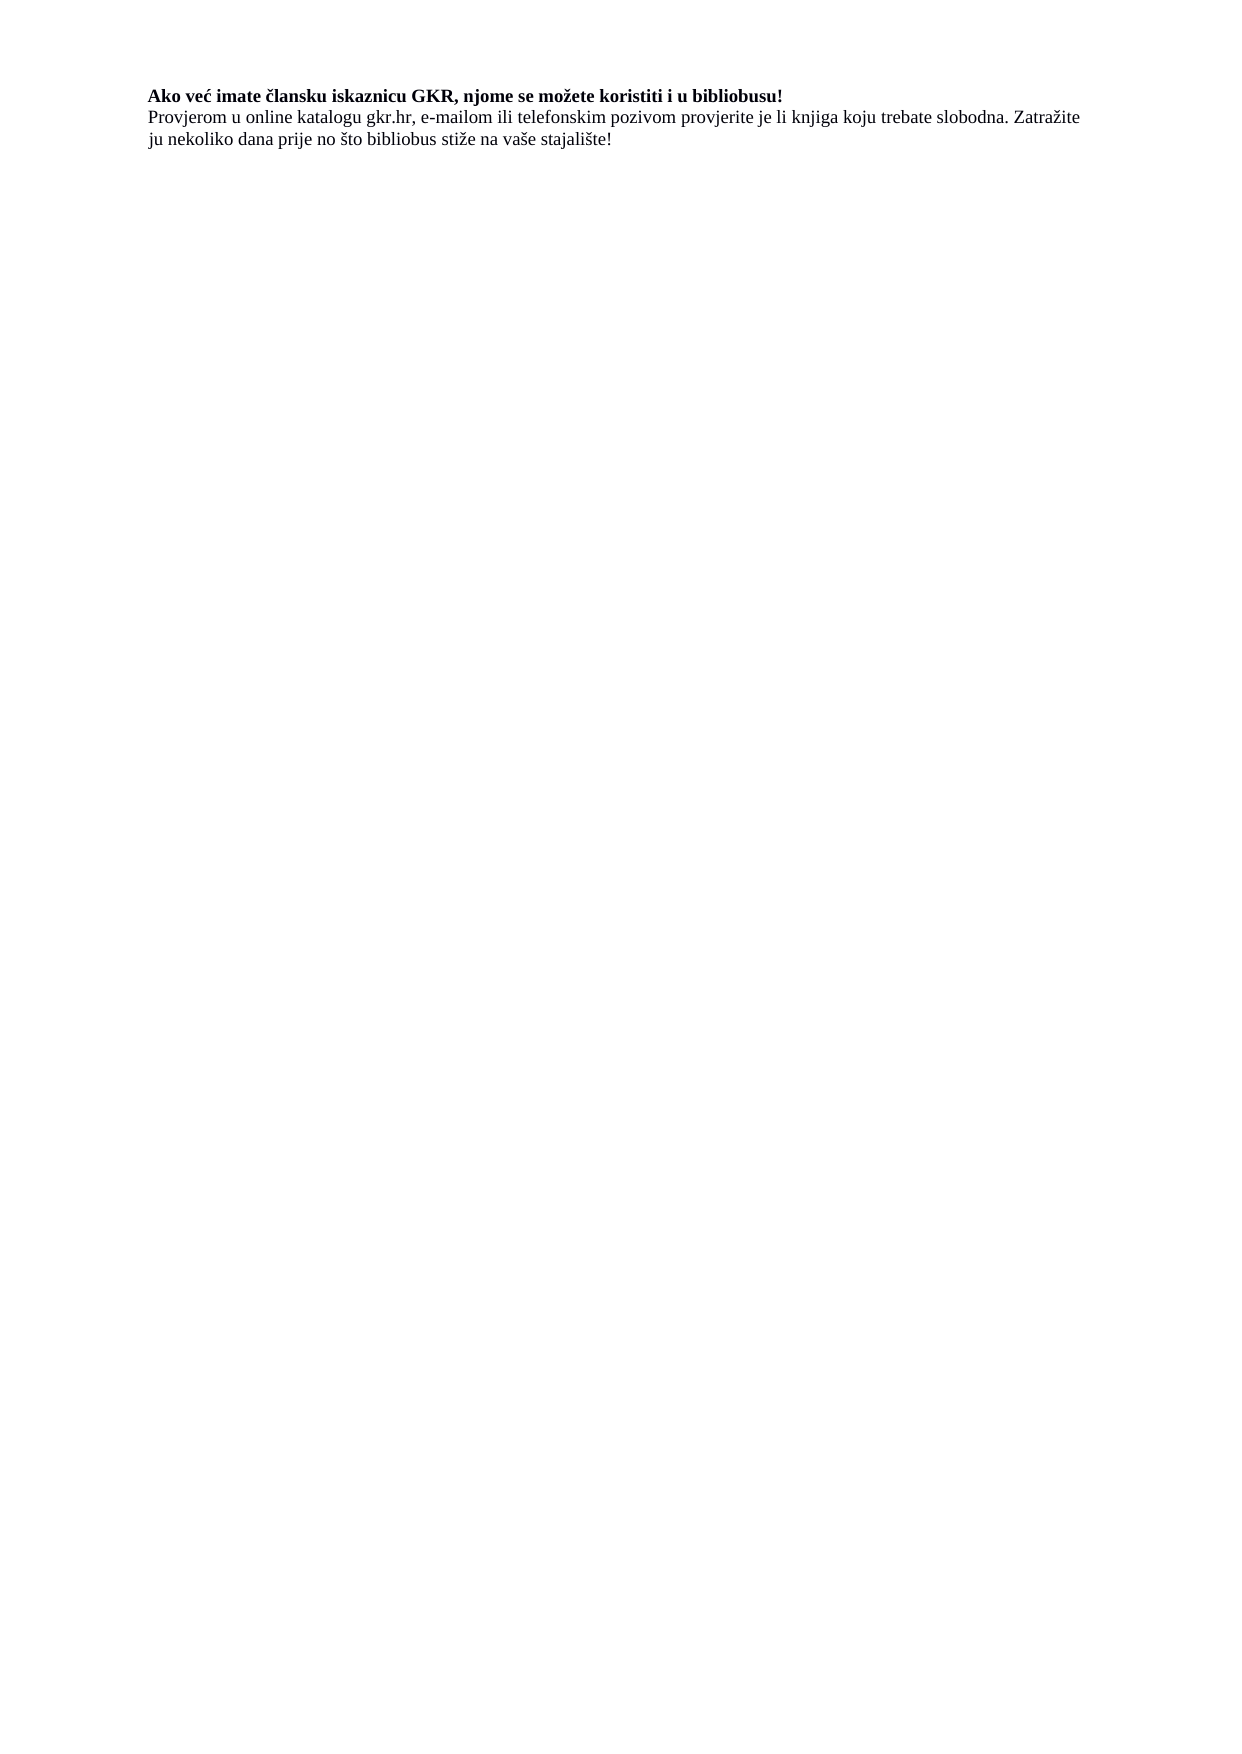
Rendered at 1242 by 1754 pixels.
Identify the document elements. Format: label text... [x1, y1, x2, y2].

text Provjerom u online katalogu gkr.hr, e-mailom ili telefonskim pozivom provjerite je li knjiga koju trebate slobodna. Zatražite ju nekoliko dana prije no što bibliobus stiže na vaše stajalište! [148, 106, 1087, 149]
text Ako već imate člansku iskaznicu GKR, njome se možete koristiti i u bibliobusu! [147, 87, 1214, 106]
